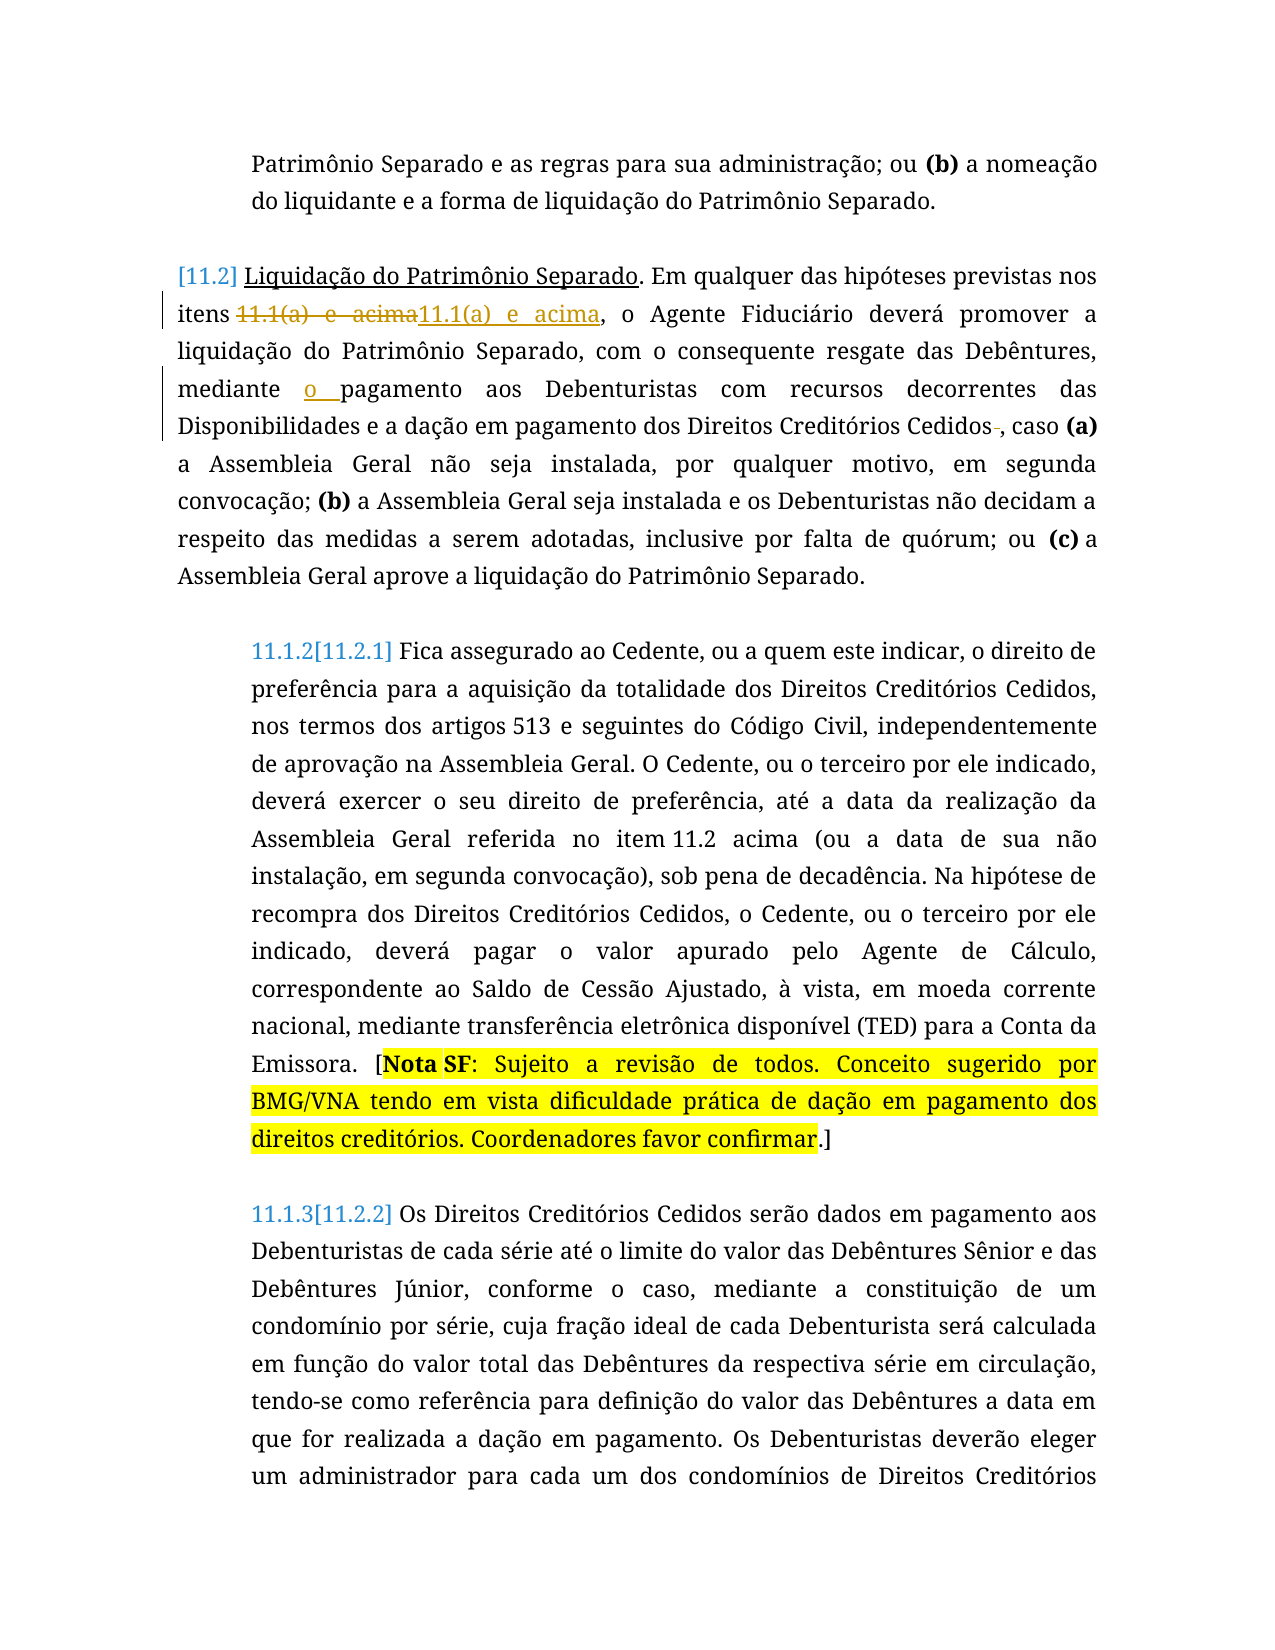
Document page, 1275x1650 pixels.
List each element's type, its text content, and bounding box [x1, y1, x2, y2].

text Fica assegurado ao Cedente, ou a quem este indicar, o direito de preferência para a aquisição da totalidade dos Direitos Creditórios Cedidos, nos termos dos artigos 513 e seguintes do Código Civil, independentemente de aprovação na Assembleia Geral. O Cedente, ou o terceiro por ele indicado, deverá exercer o seu direito de preferência, até a data da realização da Assembleia Geral referida no item 11.2 acima (ou a data de sua não instalação, em segunda convocação), sob pena de decadência. Na hipótese de recompra dos Direitos Creditórios Cedidos, o Cedente, ou o terceiro por ele indicado, deverá pagar o valor apurado pelo Agente de Cálculo, correspondente ao Saldo de Cessão Ajustado, à vista, em moeda corrente nacional, mediante transferência eletrônica disponível (TED) para a Conta da Emissora. [Nota SF: Sujeito a revisão de todos. Conceito sugerido por BMG/VNA tendo em vista dificuldade prática de dação em pagamento dos direitos creditórios. Coordenadores favor confirmar.] [251, 635, 1098, 1085]
text Liquidação do Patrimônio Separado. Em qualquer das hipóteses previstas nos itens , o Agente Fiduciário deverá promover a liquidação do Patrimônio Separado, com o consequente resgate das Debêntures, mediante pagamento aos Debenturistas com recursos decorrentes das Disponibilidades e a dação em pagamento dos Direitos Creditórios Cedidos, caso (a) a Assembleia Geral não seja instalada, por qualquer motivo, em segunda convocação; (b) a Assembleia Geral seja instalada e os Debenturistas não decidam a respeito das medidas a serem adotadas, inclusive por falta de quórum; ou (c) a Assembleia Geral aprove a liquidação do Patrimônio Separado. [177, 260, 1098, 591]
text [251, 1198, 1098, 1491]
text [251, 148, 1098, 216]
